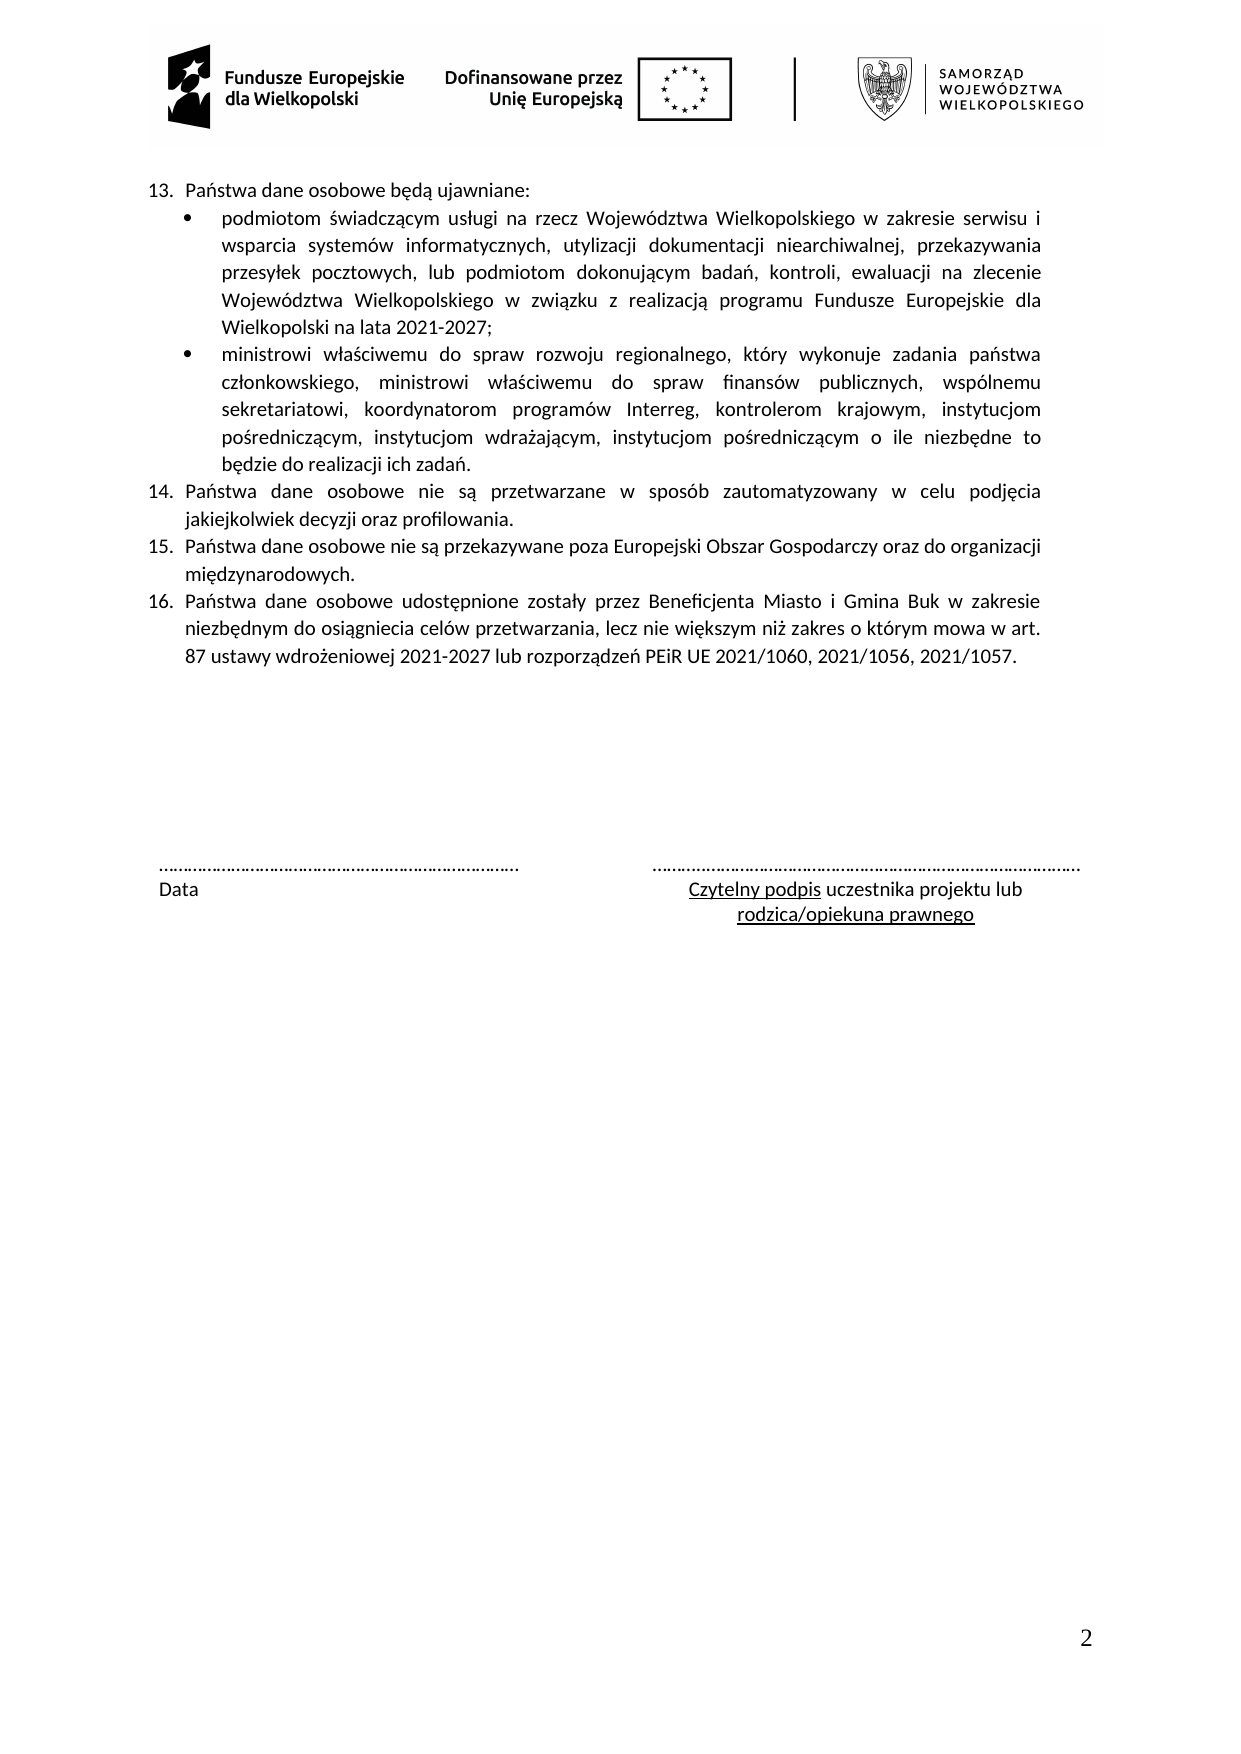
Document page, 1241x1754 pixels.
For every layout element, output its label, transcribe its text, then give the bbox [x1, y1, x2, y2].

table_header ………..…………………………………………………………………… [620, 825, 1092, 876]
table_header ………………………………………………………………… [148, 825, 619, 876]
table_cell Czytelny podpis uczestnika projektu lub rodzica/opiekuna prawnego [620, 876, 1092, 927]
list podmiotom świadczącym usługi na rzecz Województwa Wielkopolskiego w zakresie serwisu i wsparcia systemów informatycznych, utylizacji dokumentacji niearchiwalnej, przekazywania przesyłek pocztowych, lub podmiotom dokonującym badań, kontroli, ewaluacji na zlecenie Województwa Wielkopolskiego w związku z realizacją programu Fundusze Europejskie dla Wielkopolski na lata 2021-2027; [184, 205, 1043, 340]
list Państwa dane osobowe nie są przekazywane poza Europejski Obszar Gospodarczy oraz do organizacji międzynarodowych. [148, 533, 1042, 586]
list Państwa dane osobowe udostępnione zostały przez Beneficjenta Miasto i Gmina Buk w zakresie niezbędnym do osiągniecia celów przetwarzania, lecz nie większym niż zakres o którym mowa w art. 87 ustawy wdrożeniowej 2021-2027 lub rozporządzeń PEiR UE 2021/1060, 2021/1056, 2021/1057. [148, 588, 1042, 668]
table_cell Data [148, 876, 619, 927]
list Państwa dane osobowe nie są przetwarzane w sposób zautomatyzowany w celu podjęcia jakiejkolwiek decyzji oraz profilowania. [148, 479, 1043, 531]
list Państwa dane osobowe będą ujawniane: [148, 177, 1043, 203]
list ministrowi właściwemu do spraw rozwoju regionalnego, który wykonuje zadania państwa członkowskiego, ministrowi właściwemu do spraw finansów publicznych, wspólnemu sekretariatowi, koordynatorom programów Interreg, kontrolerom krajowym, instytucjom pośredniczącym, instytucjom wdrażającym, instytucjom pośredniczącym o ile niezbędne to będzie do realizacji ich zadań. [184, 342, 1043, 477]
picture [147, 23, 1104, 150]
